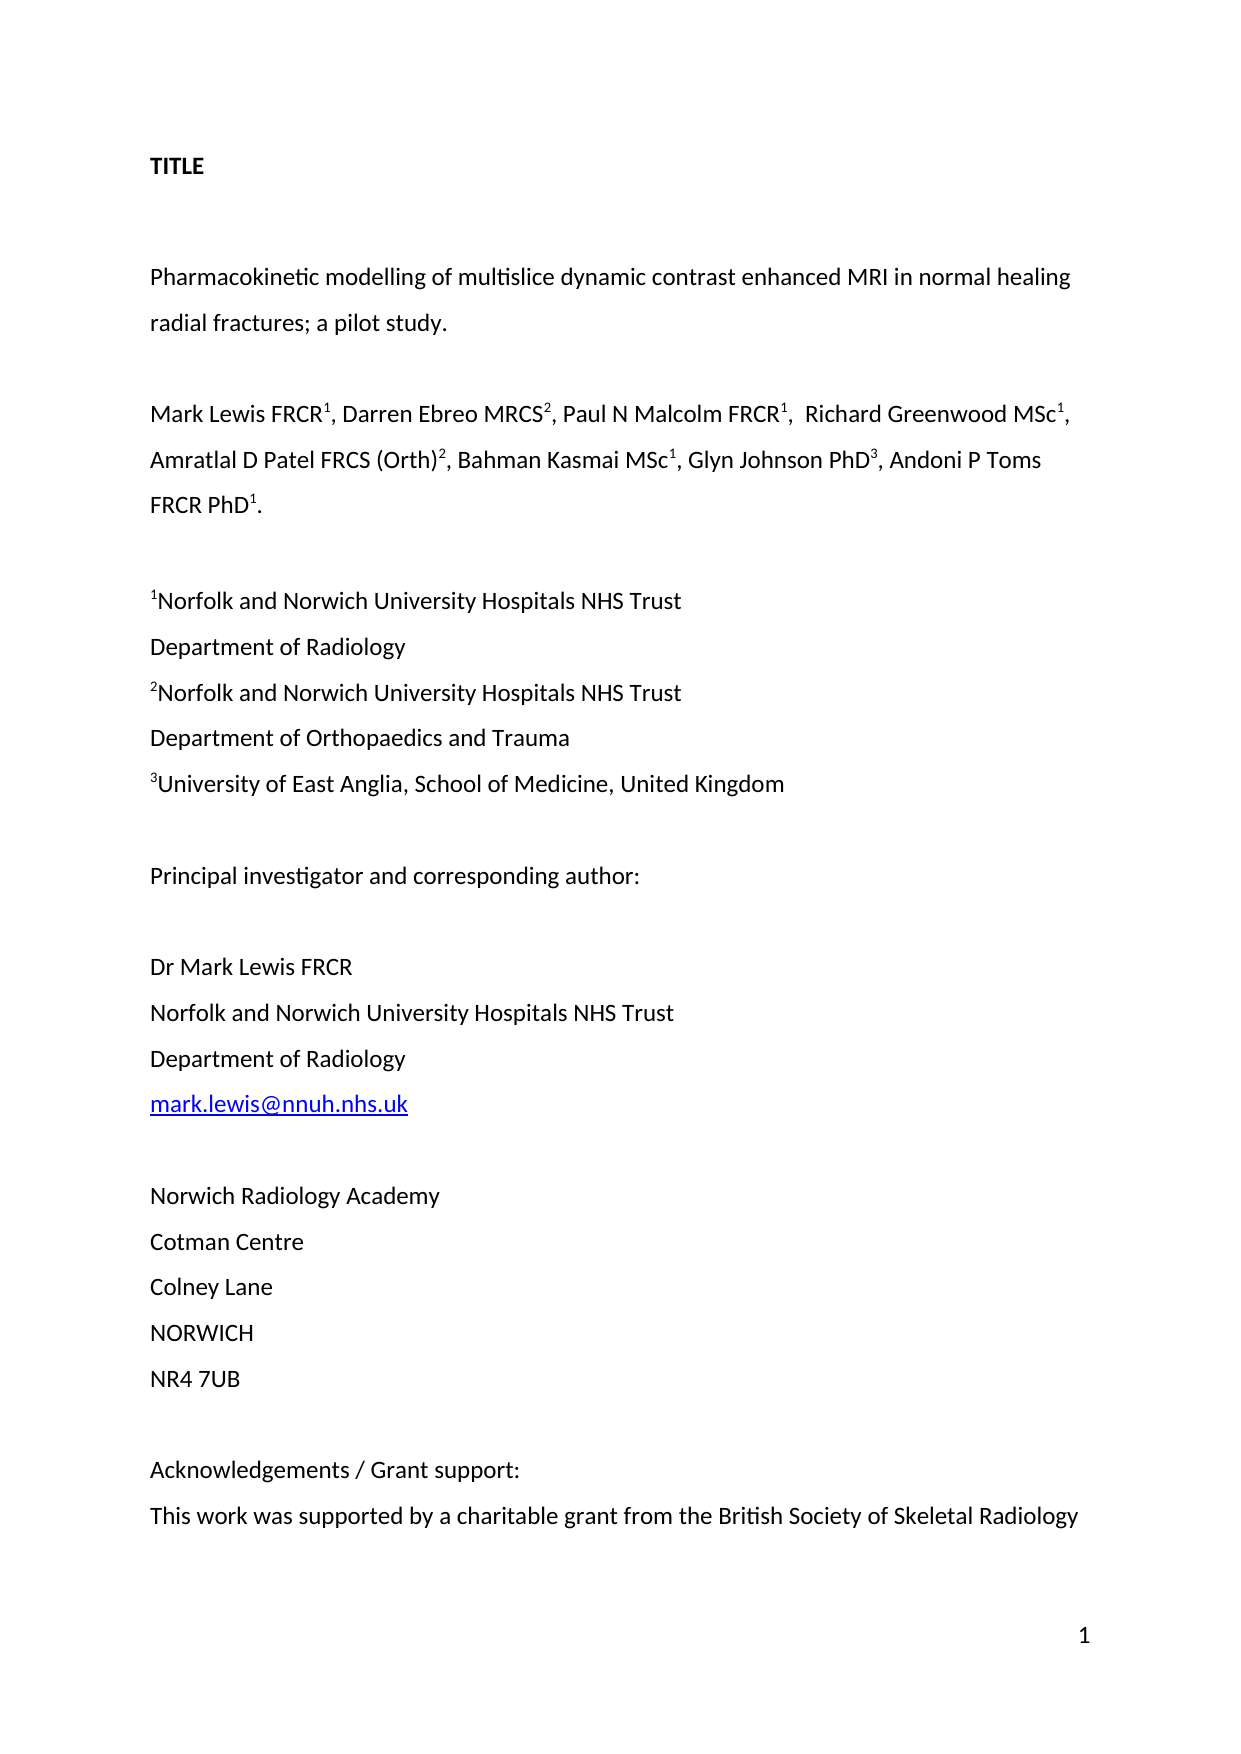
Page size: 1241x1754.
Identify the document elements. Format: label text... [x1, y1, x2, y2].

text Department of Radiology [150, 631, 1090, 662]
text NR4 7UB [150, 1363, 1090, 1393]
text Norwich Radiology Academy [150, 1180, 1090, 1210]
text Cotman Centre [150, 1226, 1090, 1256]
subtitle Title [150, 150, 1090, 181]
text Mark Lewis FRCR1, Darren Ebreo MRCS2, Paul N Malcolm FRCR1, Richard Greenwood MSc1, Amratlal D Patel FRCS (Orth)2, Bahman Kasmai MSc1, Glyn Johnson PhD3, Andoni P Toms FRCR PhD1. [150, 398, 1090, 520]
text Colney Lane [150, 1271, 1090, 1302]
text 1Norfolk and Norwich University Hospitals NHS Trust [150, 585, 1090, 616]
text mark.lewis@nnuh.nhs.uk [150, 1088, 1090, 1119]
text Acknowledgements / Grant support: [150, 1454, 1090, 1485]
text 2Norfolk and Norwich University Hospitals NHS Trust [150, 677, 1090, 707]
text Pharmacokinetic modelling of multislice dynamic contrast enhanced MRI in normal healing radial fractures; a pilot study. [150, 261, 1090, 337]
text NORWICH [150, 1317, 1090, 1348]
text Dr Mark Lewis FRCR [150, 951, 1090, 982]
text Norfolk and Norwich University Hospitals NHS Trust [150, 997, 1090, 1027]
text Department of Orthopaedics and Trauma [150, 723, 1090, 753]
text Principal investigator and corresponding author: [150, 860, 1090, 890]
text This work was supported by a charitable grant from the British Society of Skeletal Radiology [150, 1500, 1090, 1531]
text Department of Radiology [150, 1043, 1090, 1073]
text 3University of East Anglia, School of Medicine, United Kingdom [150, 768, 1090, 799]
